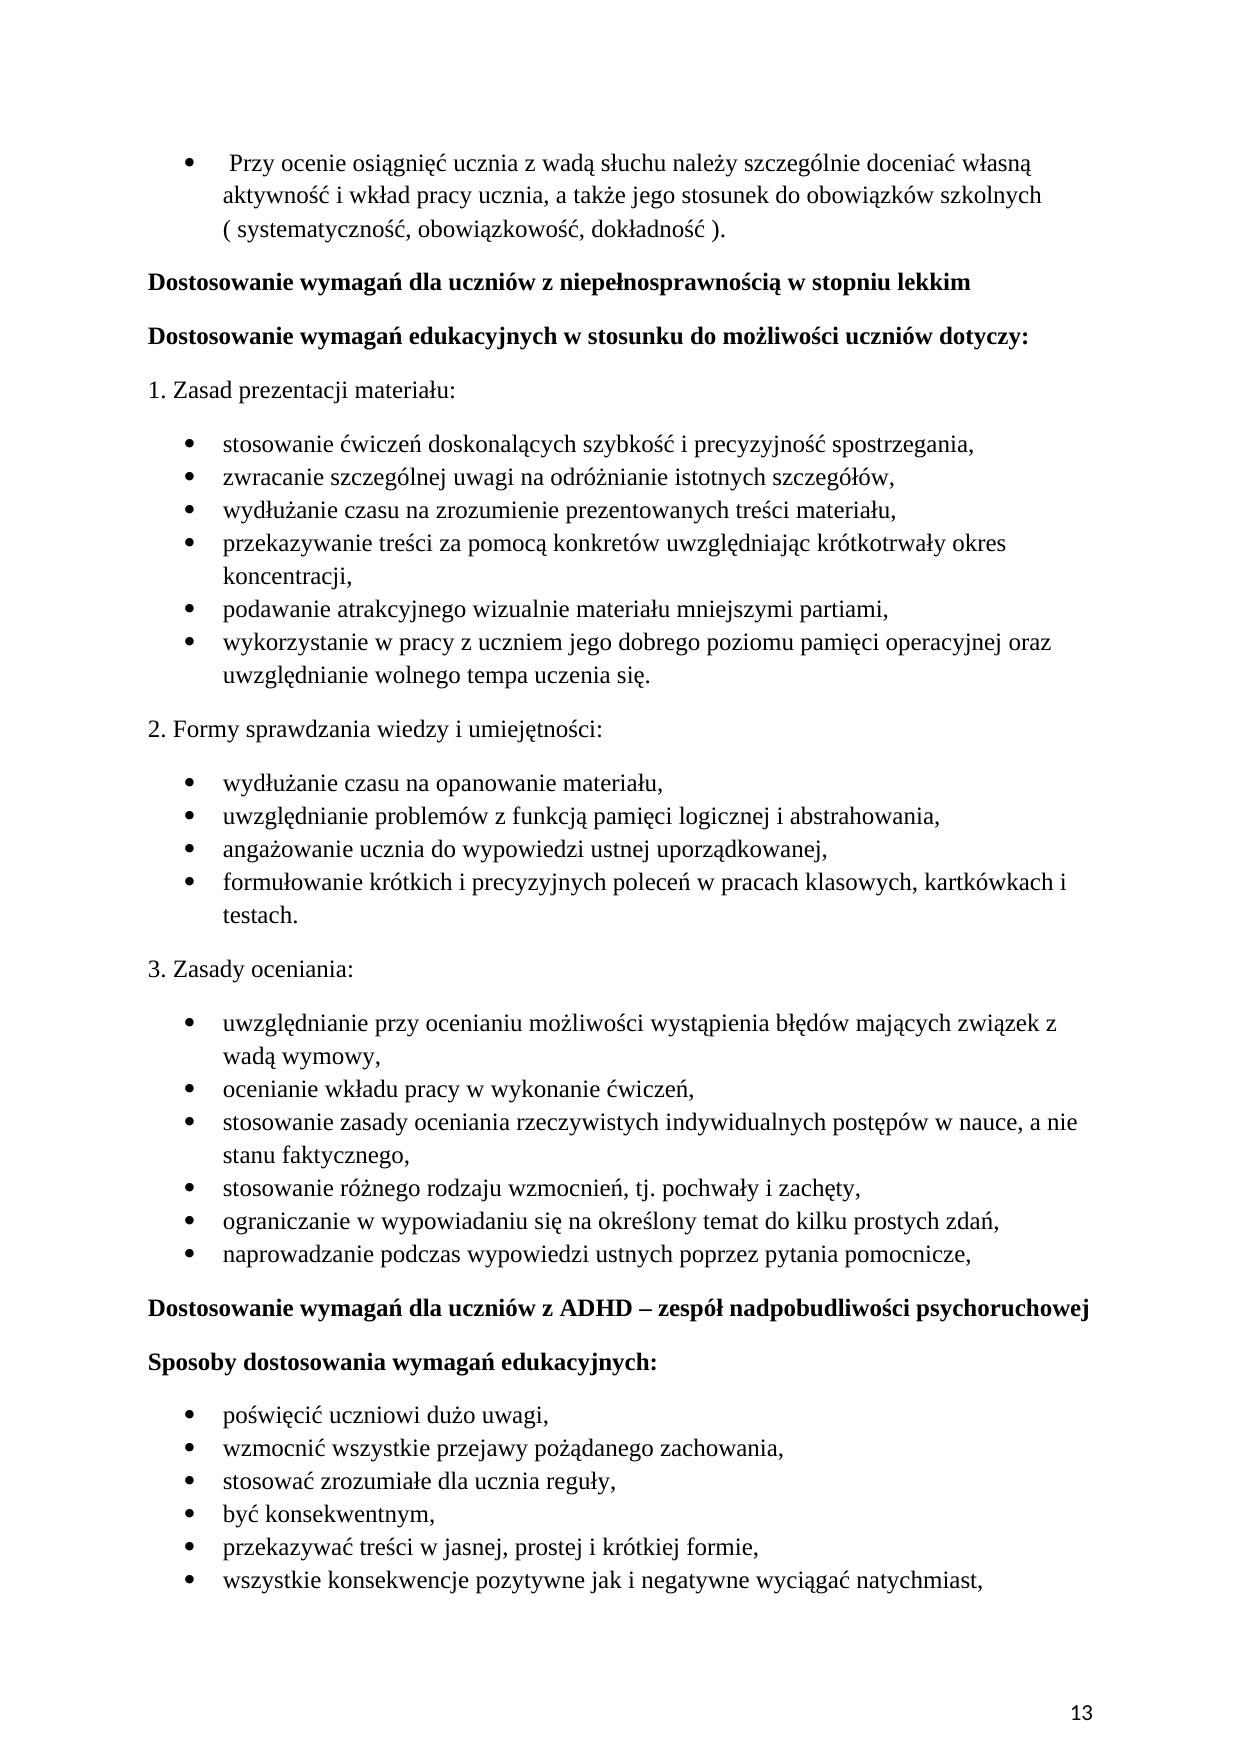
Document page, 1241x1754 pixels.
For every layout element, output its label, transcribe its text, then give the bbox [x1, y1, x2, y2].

list wydłużanie czasu na opanowanie materiału, [185, 768, 1093, 797]
list ocenianie wkładu pracy w wykonanie ćwiczeń, [185, 1074, 1093, 1102]
list stosowanie ćwiczeń doskonalących szybkość i precyzyjność spostrzegania, [185, 429, 1093, 458]
list stosowanie zasady oceniania rzeczywistych indywidualnych postępów w nauce, a nie [185, 1107, 1093, 1136]
text 1. Zasad prezentacji materiału: [148, 375, 1093, 404]
list angażowanie ucznia do wypowiedzi ustnej uporządkowanej, [185, 834, 1093, 863]
list formułowanie krótkich i precyzyjnych poleceń w pracach klasowych, kartkówkach i testach. [185, 867, 1093, 929]
list podawanie atrakcyjnego wizualnie materiału mniejszymi partiami, [185, 594, 1093, 623]
list przekazywanie treści za pomocą konkretów uwzględniając krótkotrwały okres [185, 528, 1093, 557]
list wydłużanie czasu na zrozumienie prezentowanych treści materiału, [185, 495, 1093, 524]
list być konsekwentnym, [185, 1499, 1093, 1528]
list wzmocnić wszystkie przejawy pożądanego zachowania, [185, 1433, 1093, 1462]
list wszystkie konsekwencje pozytywne jak i negatywne wyciągać natychmiast, [185, 1566, 1093, 1594]
text 3. Zasady oceniania: [148, 954, 1093, 983]
text Dostosowanie wymagań edukacyjnych w stosunku do możliwości uczniów dotyczy: [148, 321, 1093, 350]
list zwracanie szczególnej uwagi na odróżnianie istotnych szczegółów, [185, 462, 1093, 491]
list przekazywać treści w jasnej, prostej i krótkiej formie, [185, 1532, 1093, 1561]
text Dostosowanie wymagań dla uczniów z ADHD – zespół nadpobudliwości psychoruchowej [148, 1293, 1093, 1321]
list uwzględnianie problemów z funkcją pamięci logicznej i abstrahowania, [185, 801, 1093, 830]
list stosowanie różnego rodzaju wzmocnień, tj. pochwały i zachęty, [185, 1173, 1093, 1202]
list uwzględnianie przy ocenianiu możliwości wystąpienia błędów mających związek z wadą wymowy, [185, 1008, 1093, 1069]
list koncentracji, [223, 561, 1093, 590]
list stanu faktycznego, [223, 1140, 1093, 1168]
list wykorzystanie w pracy z uczniem jego dobrego poziomu pamięci operacyjnej oraz uwzględnianie wolnego tempa uczenia się. [185, 627, 1093, 689]
list poświęcić uczniowi dużo uwagi, [185, 1400, 1093, 1429]
list naprowadzanie podczas wypowiedzi ustnych poprzez pytania pomocnicze, [185, 1239, 1093, 1268]
text Dostosowanie wymagań dla uczniów z niepełnosprawnością w stopniu lekkim [148, 267, 1093, 296]
list Przy ocenie osiągnięć ucznia z wadą słuchu należy szczególnie doceniać własną aktywność i wkład pracy ucznia, a także jego stosunek do obowiązków szkolnych ( systematyczność, obowiązkowość, dokładność ). [185, 148, 1093, 242]
list stosować zrozumiałe dla ucznia reguły, [185, 1466, 1093, 1495]
text 2. Formy sprawdzania wiedzy i umiejętności: [148, 714, 1093, 743]
text Sposoby dostosowania wymagań edukacyjnych: [148, 1347, 1093, 1375]
list ograniczanie w wypowiadaniu się na określony temat do kilku prostych zdań, [185, 1206, 1093, 1234]
